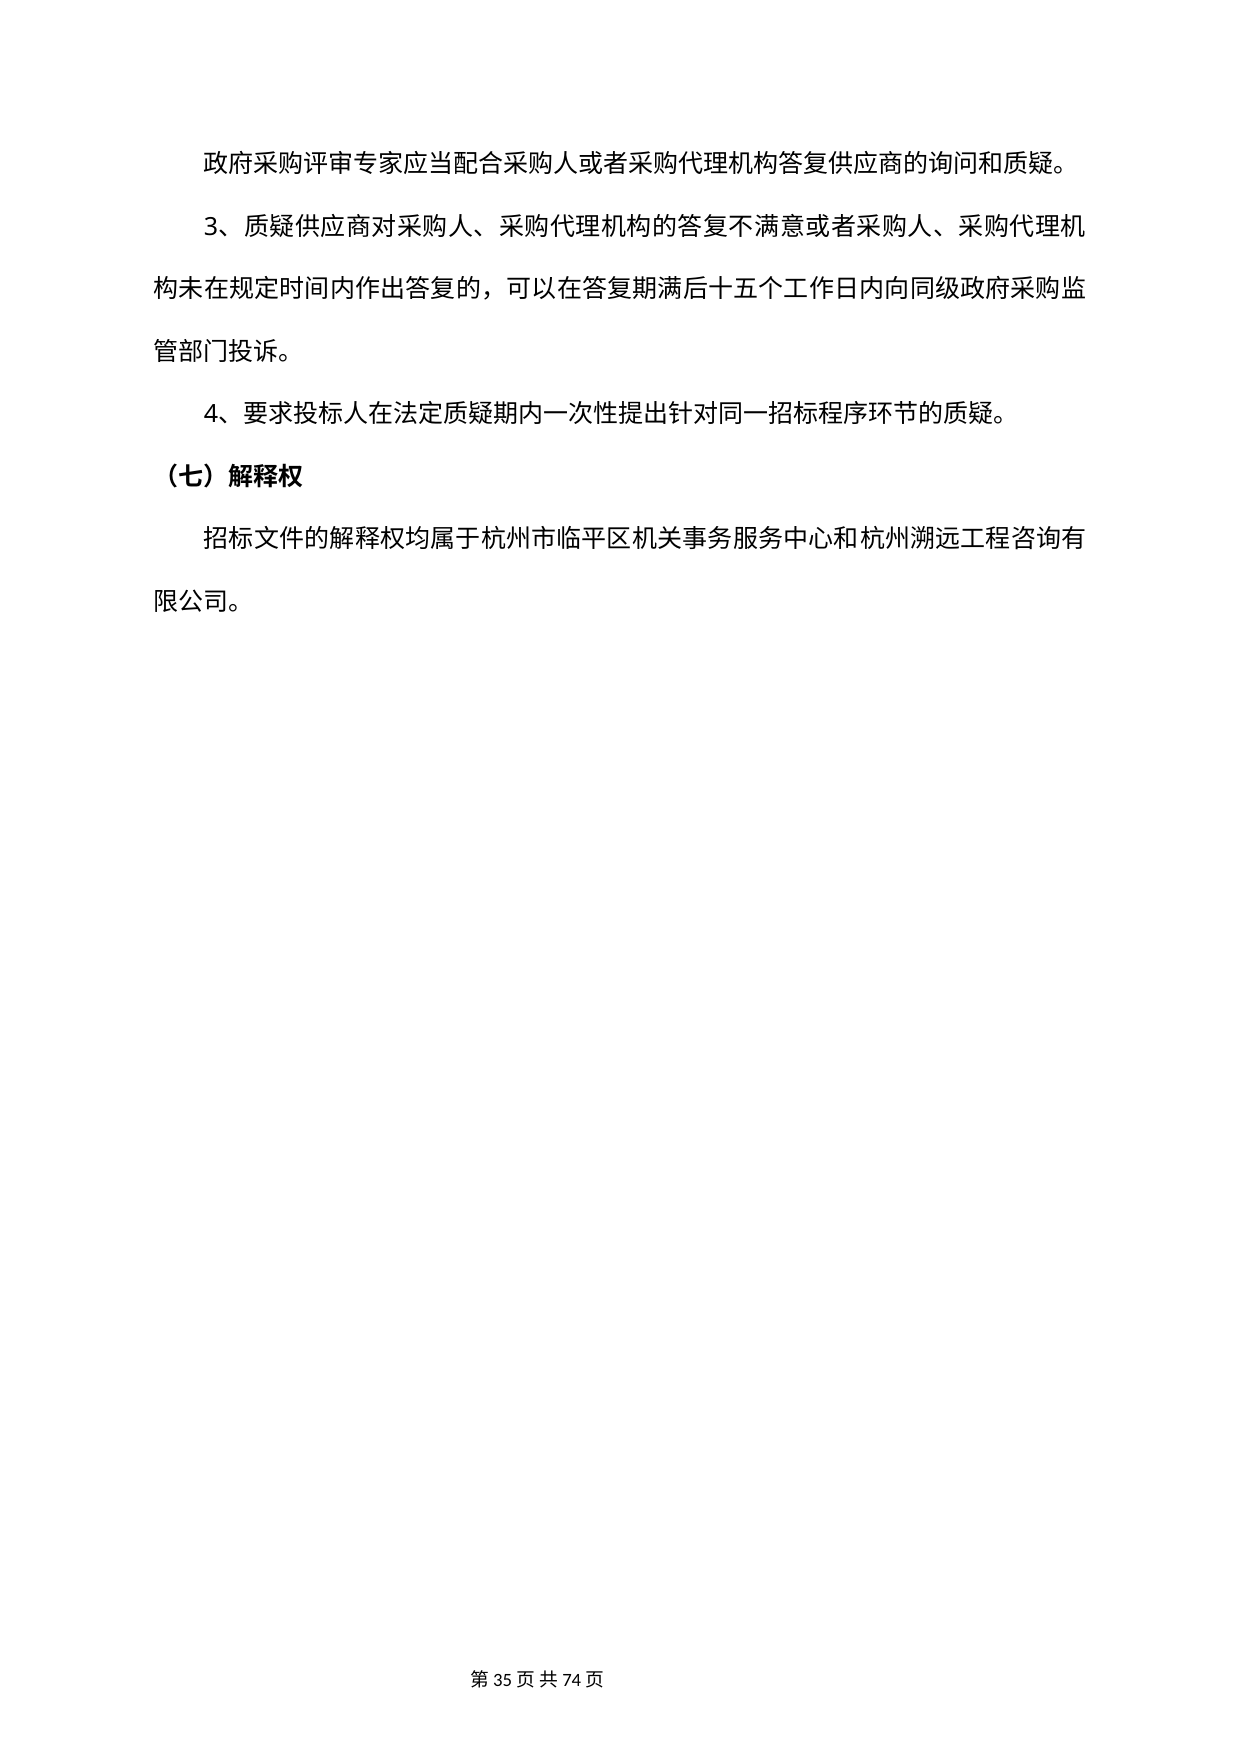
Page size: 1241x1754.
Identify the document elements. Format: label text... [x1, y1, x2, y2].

text （七）解释权 [153, 435, 1087, 497]
text 政府采购评审专家应当配合采购人或者采购代理机构答复供应商的询问和质疑。 [153, 122, 1087, 185]
text 3、质疑供应商对采购人、采购代理机构的答复不满意或者采购人、采购代理机构未在规定时间内作出答复的，可以在答复期满后十五个工作日内向同级政府采购监管部门投诉。 [153, 185, 1087, 372]
text 招标文件的解释权均属于杭州市临平区机关事务服务中心和杭州溯远工程咨询有限公司。 [153, 497, 1087, 622]
text 4、要求投标人在法定质疑期内一次性提出针对同一招标程序环节的质疑。 [153, 372, 1087, 435]
